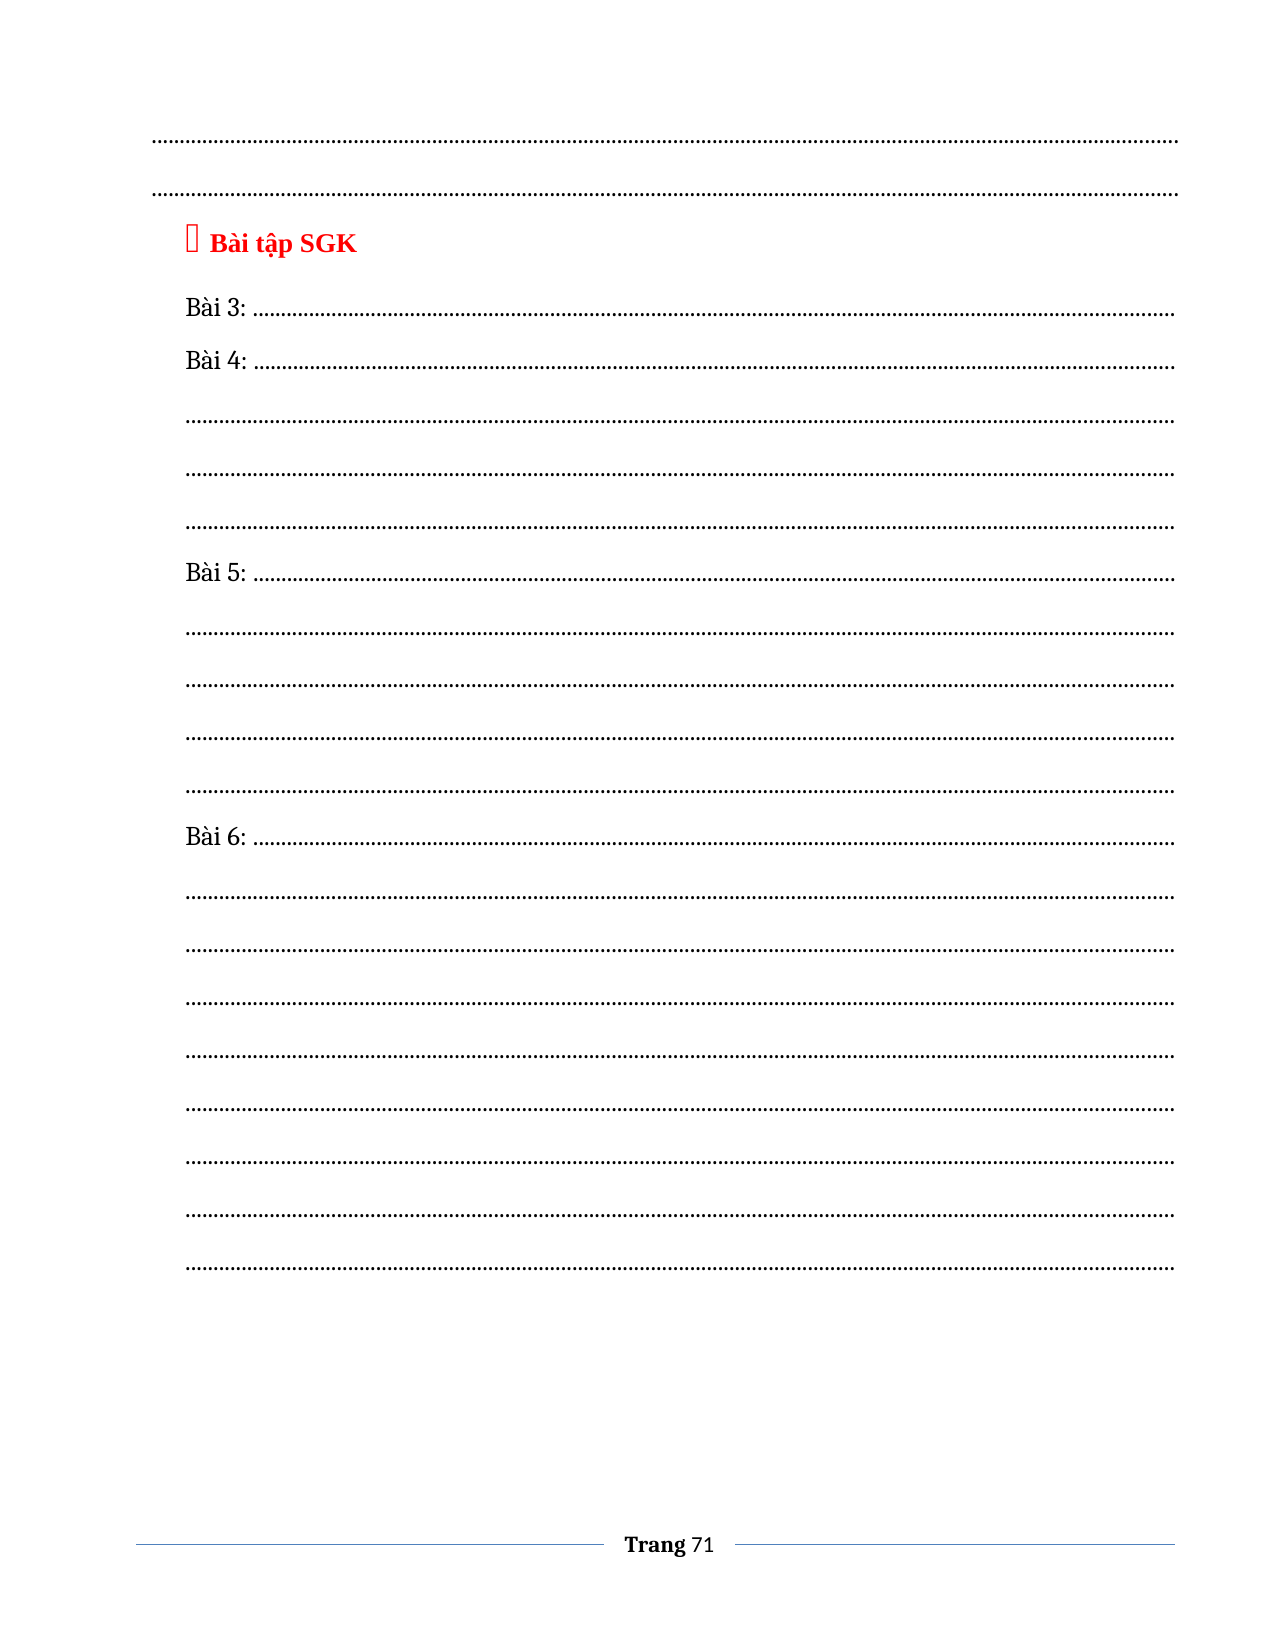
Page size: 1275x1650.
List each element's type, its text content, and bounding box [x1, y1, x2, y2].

text Bài 3: [185, 292, 1186, 323]
text Bài tập SGK [185, 224, 1186, 262]
text Bài 6: [185, 821, 1186, 852]
text Bài 4: [185, 345, 1186, 376]
text Bài 5: [185, 557, 1186, 588]
